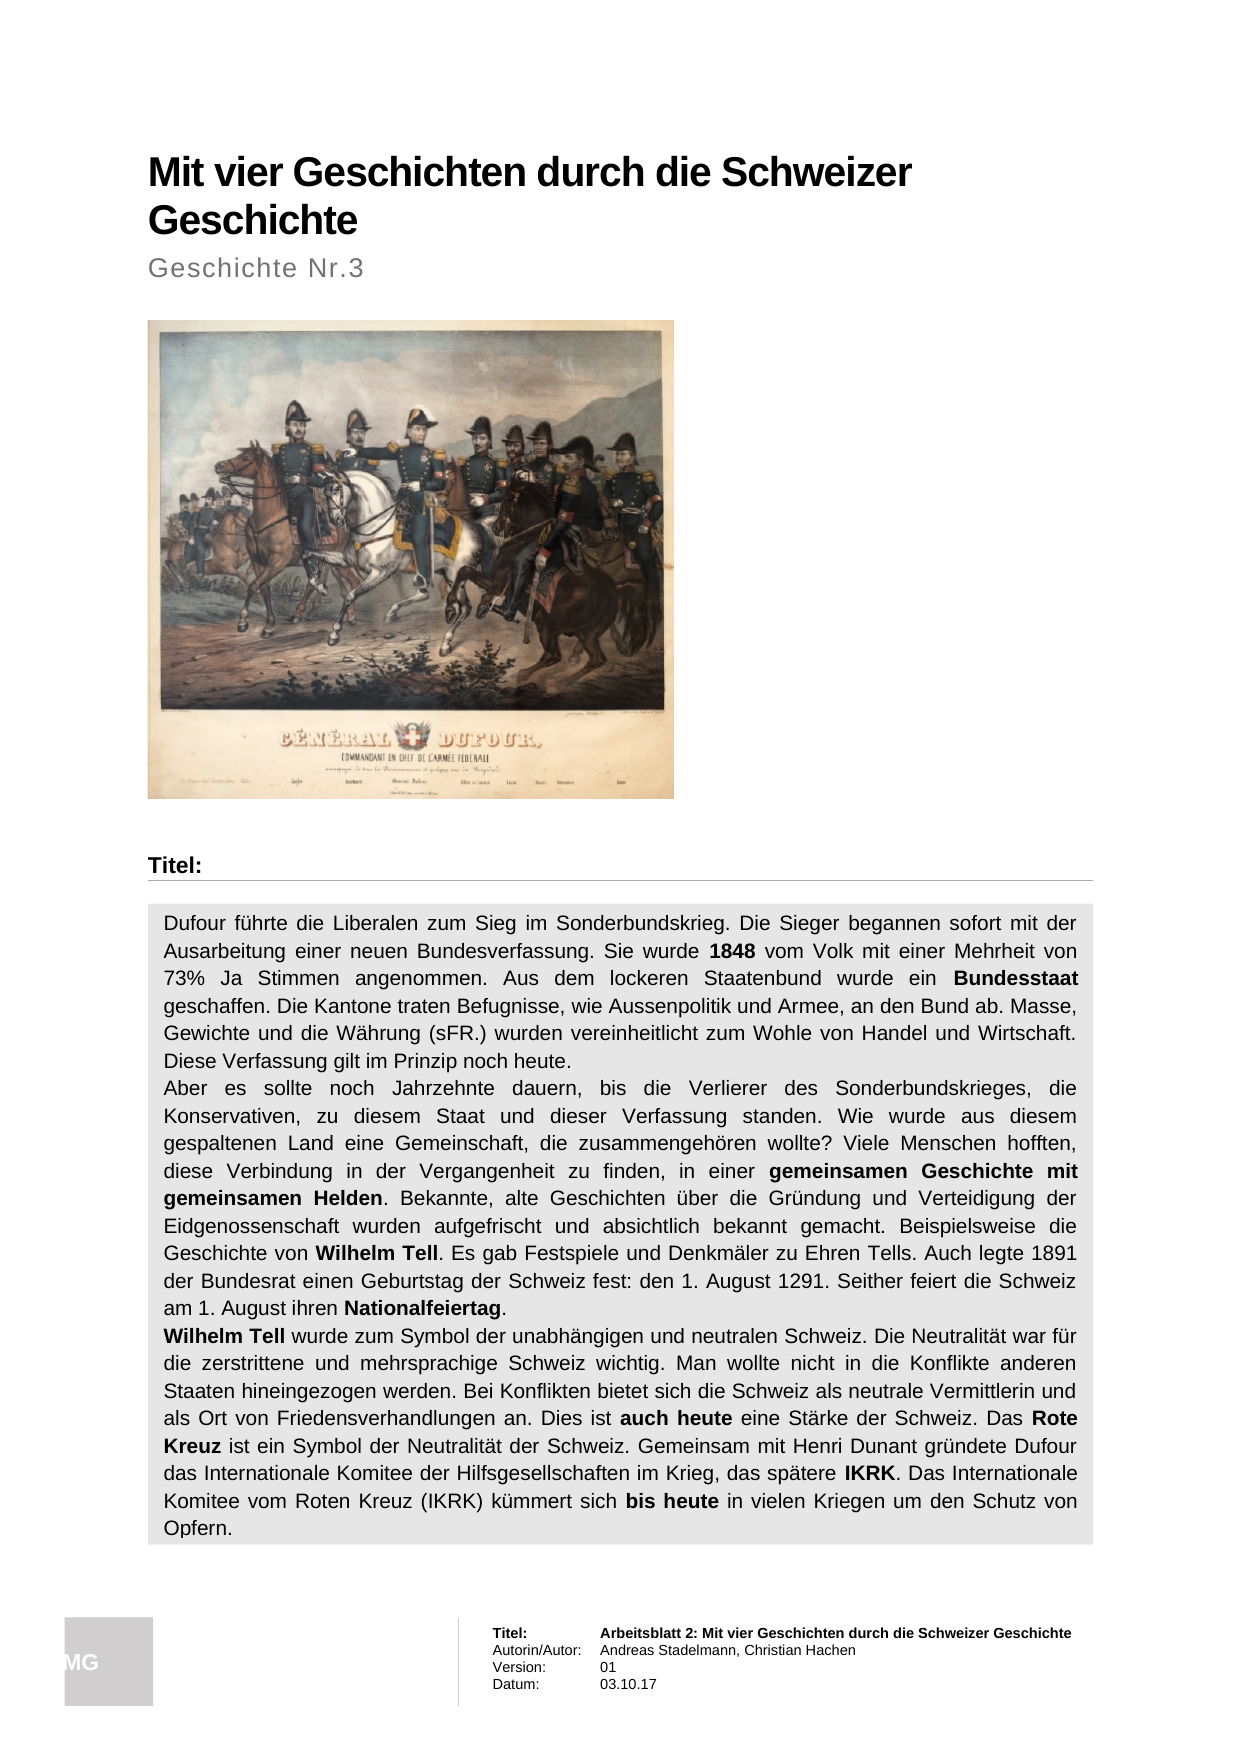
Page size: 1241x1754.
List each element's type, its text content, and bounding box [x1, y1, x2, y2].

title Mit vier Geschichten durch die Schweizer Geschichte [148, 148, 1093, 243]
picture [147, 320, 674, 799]
text Titel: [148, 852, 1093, 880]
subtitle Geschichte Nr.3 [148, 252, 1093, 283]
